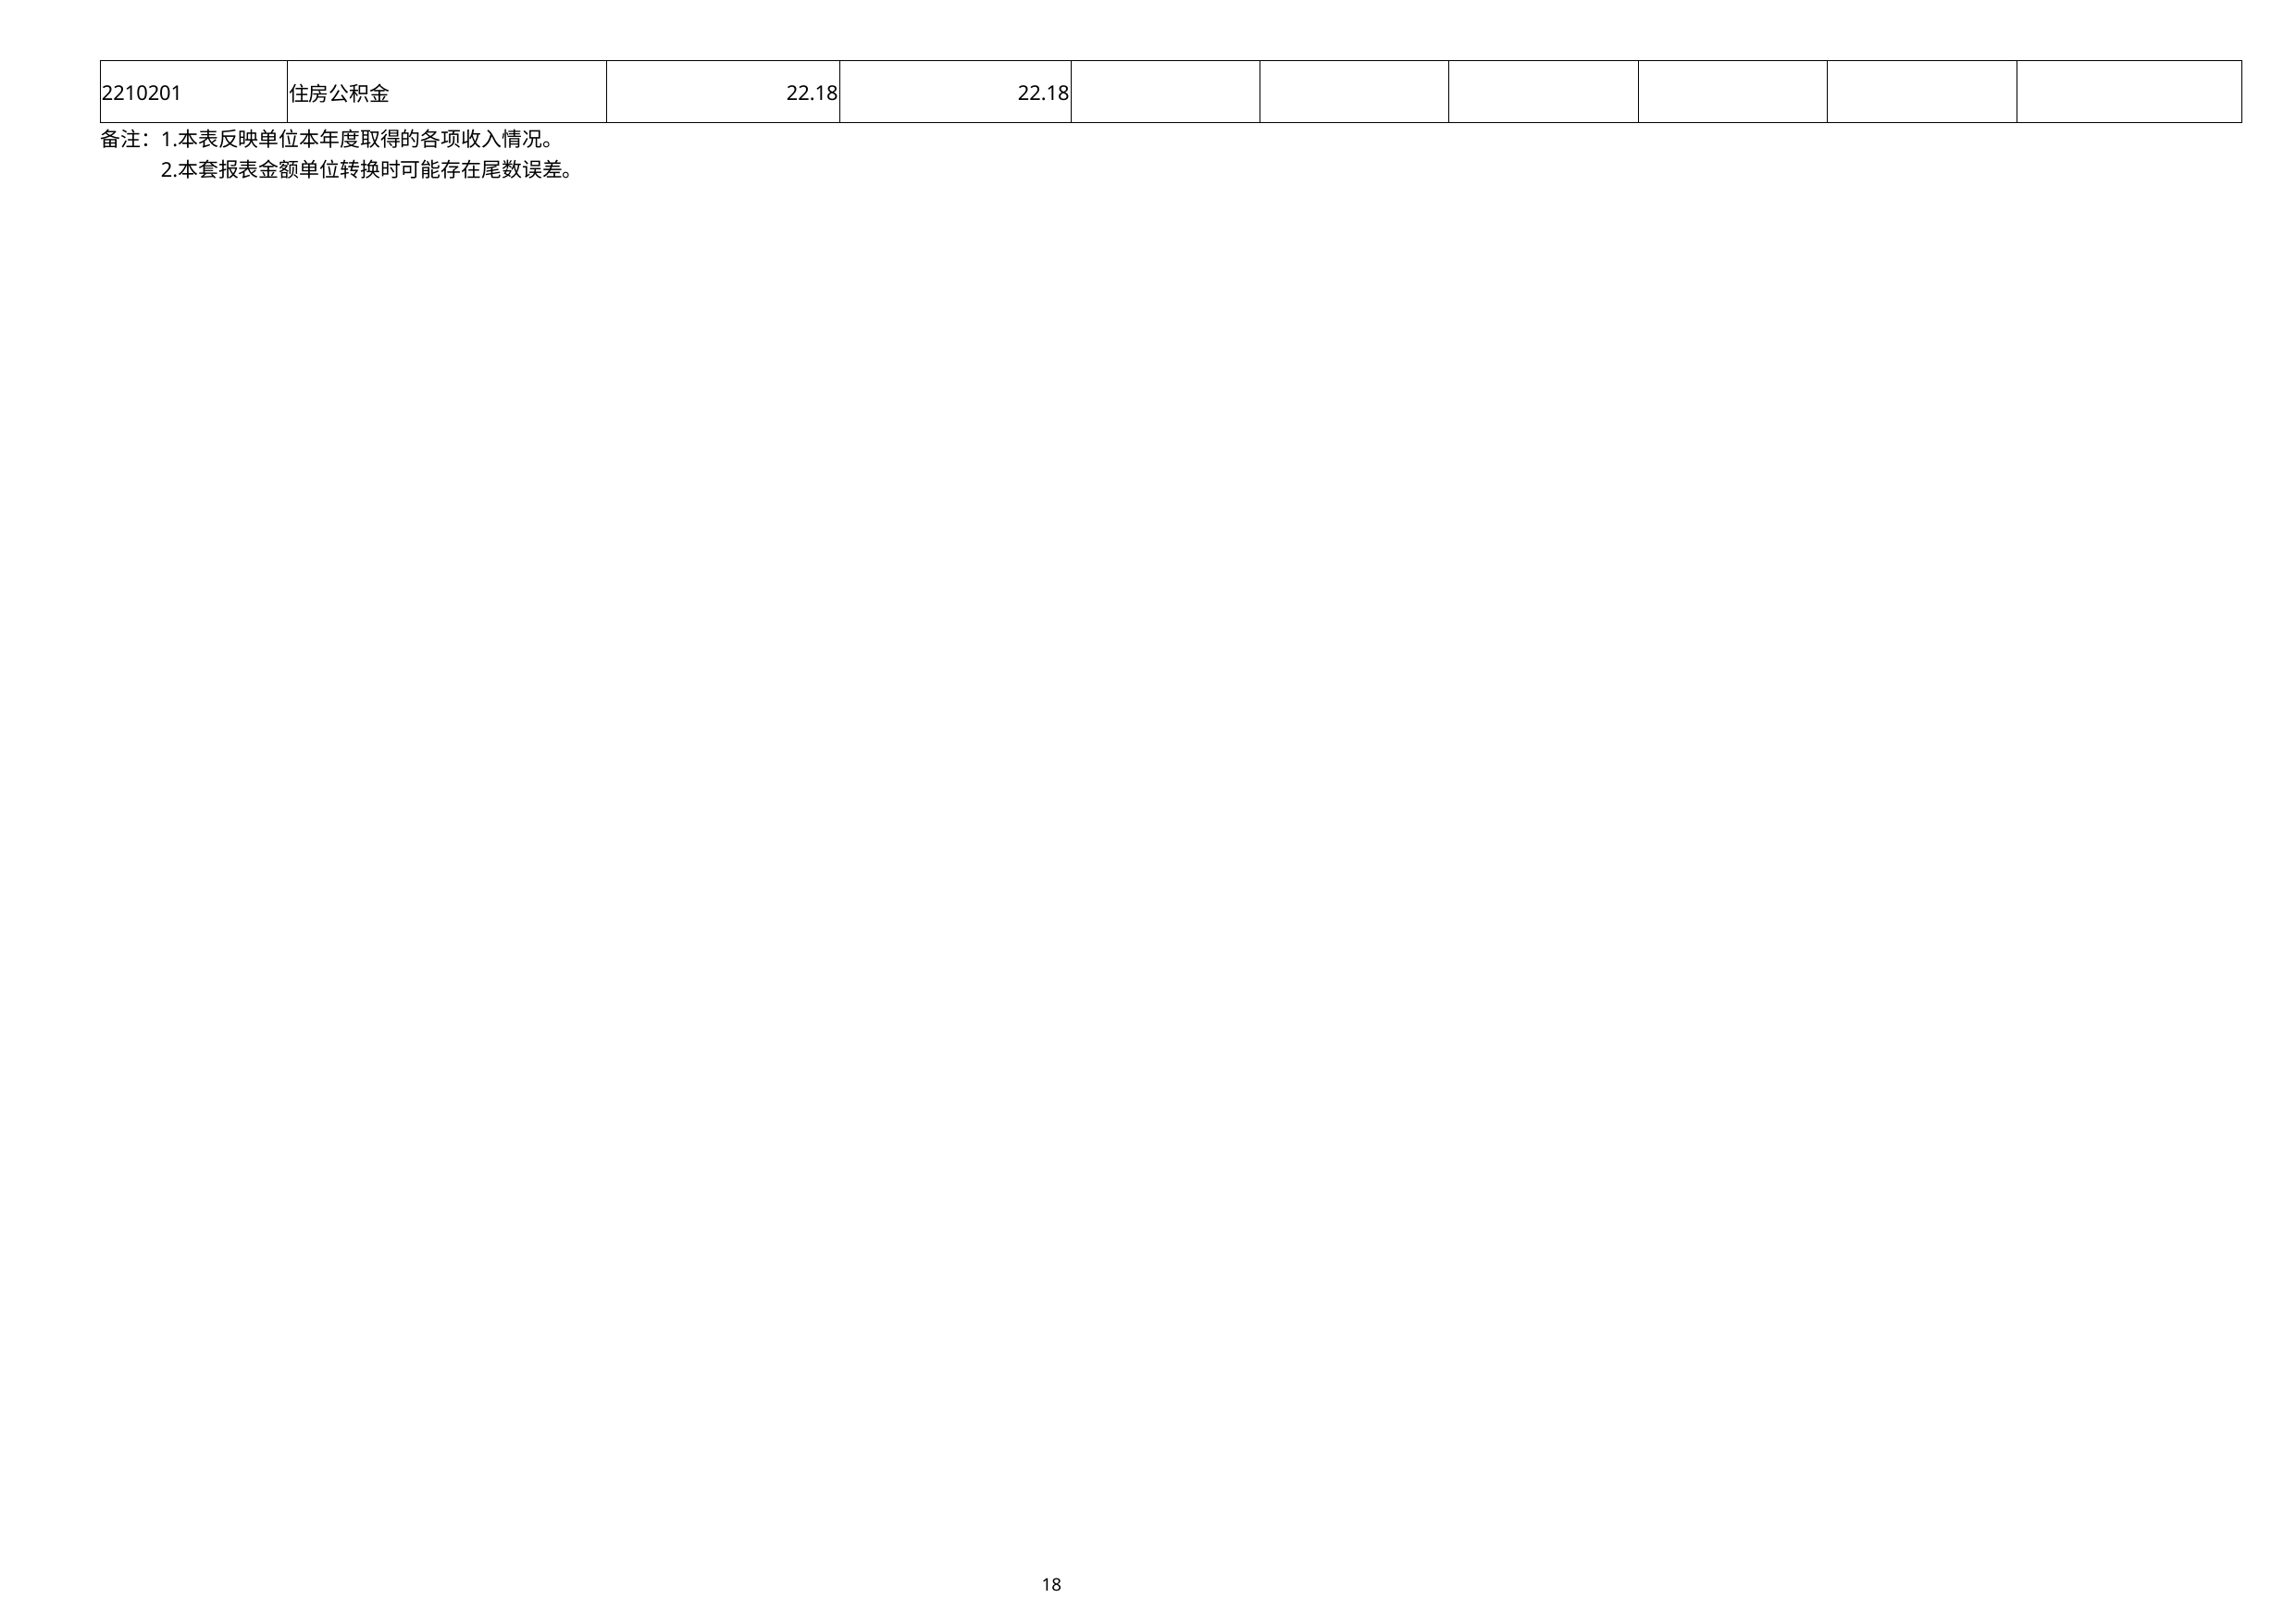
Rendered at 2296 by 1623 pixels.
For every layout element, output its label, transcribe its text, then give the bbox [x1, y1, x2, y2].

table_cell [1639, 61, 1827, 122]
table_cell [1828, 61, 2017, 122]
table_cell 住房公积金 [288, 61, 606, 122]
table_cell 22.18 [607, 61, 839, 122]
table_cell 2210201 [101, 61, 287, 122]
table_cell [2017, 61, 2241, 122]
table_cell [1449, 61, 1638, 122]
table_cell 22.18 [840, 61, 1071, 122]
text 备注：1.本表反映单位本年度取得的各项收入情况。 2.本套报表金额单位转换时可能存在尾数误差。 [100, 123, 2252, 274]
table_cell [1072, 61, 1260, 122]
table_cell [1260, 61, 1448, 122]
